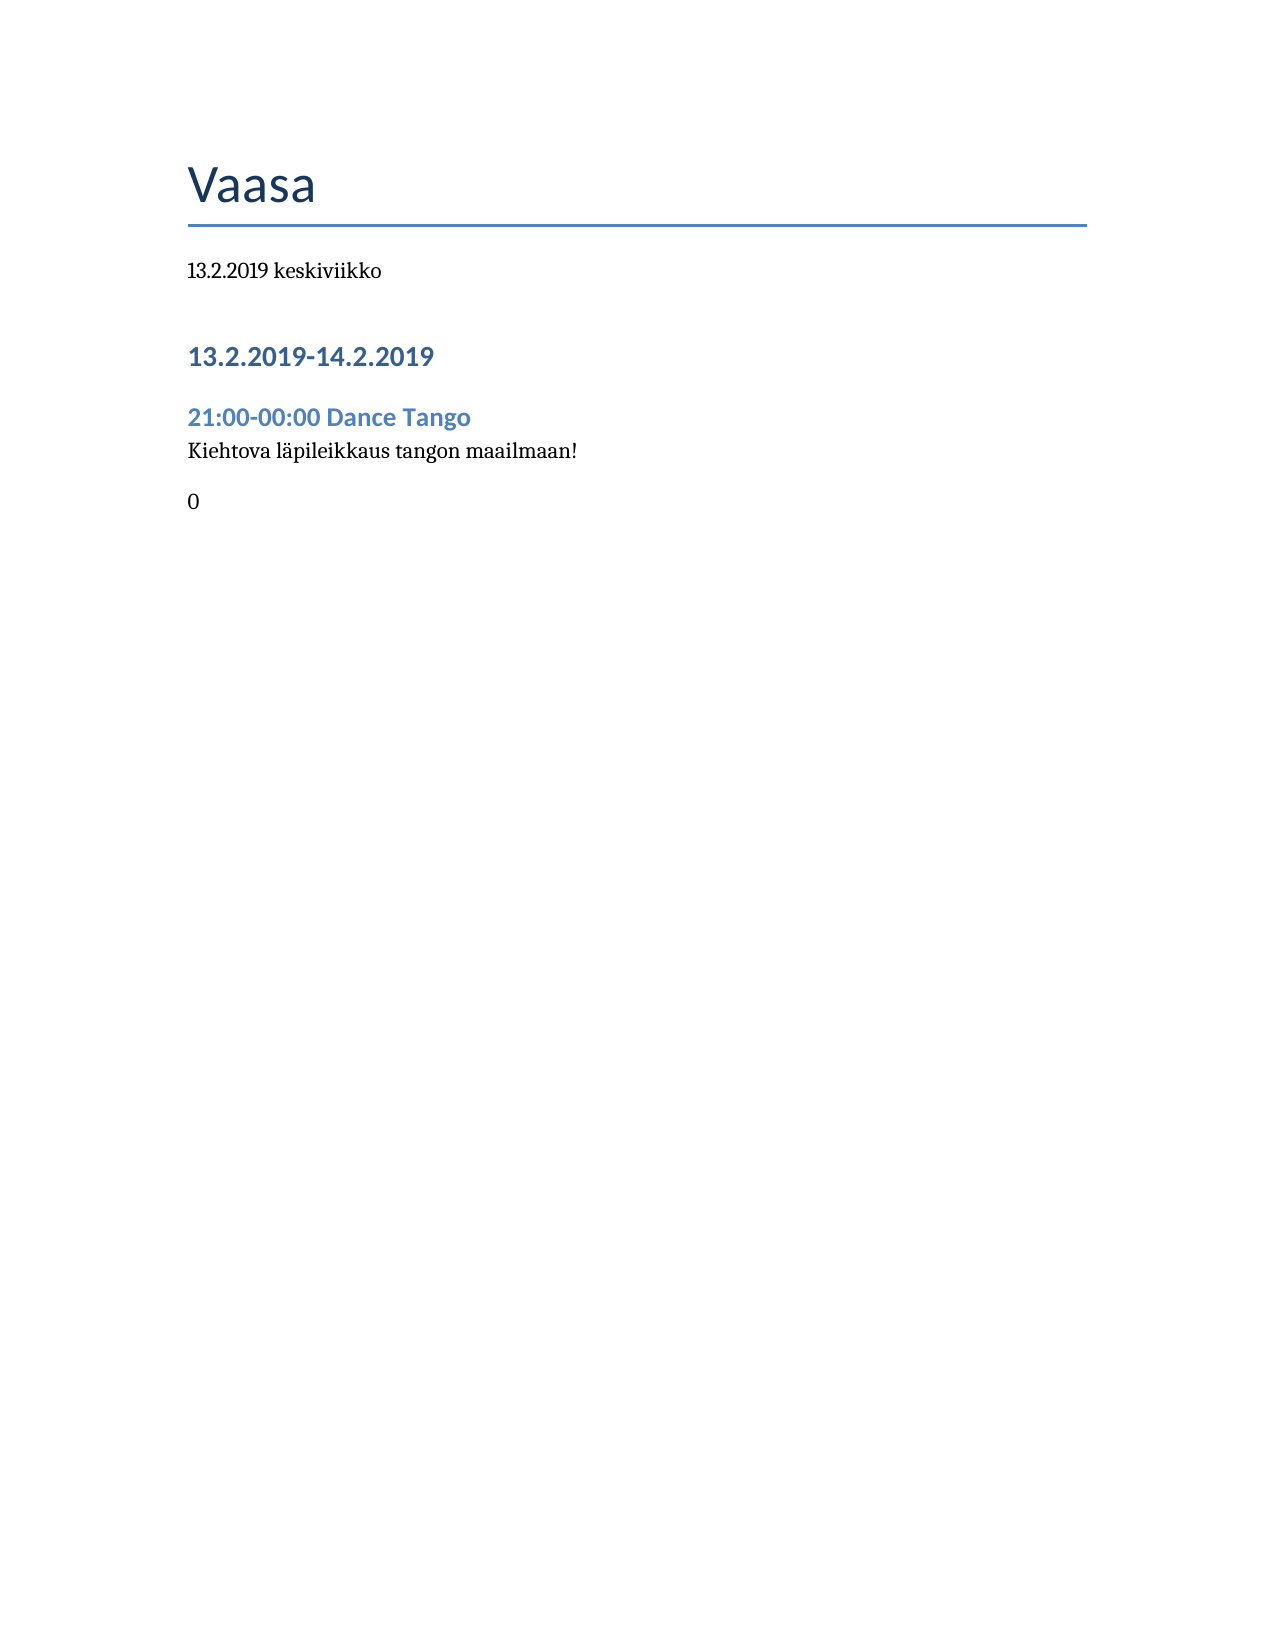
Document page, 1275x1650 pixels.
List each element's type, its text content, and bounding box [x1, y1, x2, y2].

subtitle 21:00-00:00 Dance Tango [187, 400, 1087, 433]
text Kiehtova läpileikkaus tangon maailmaan! [187, 438, 1087, 464]
text 13.2.2019 keskiviikko [187, 258, 1087, 284]
title Vaasa [187, 150, 1087, 227]
text 0 [187, 489, 1087, 515]
subtitle 13.2.2019-14.2.2019 [187, 338, 1087, 374]
